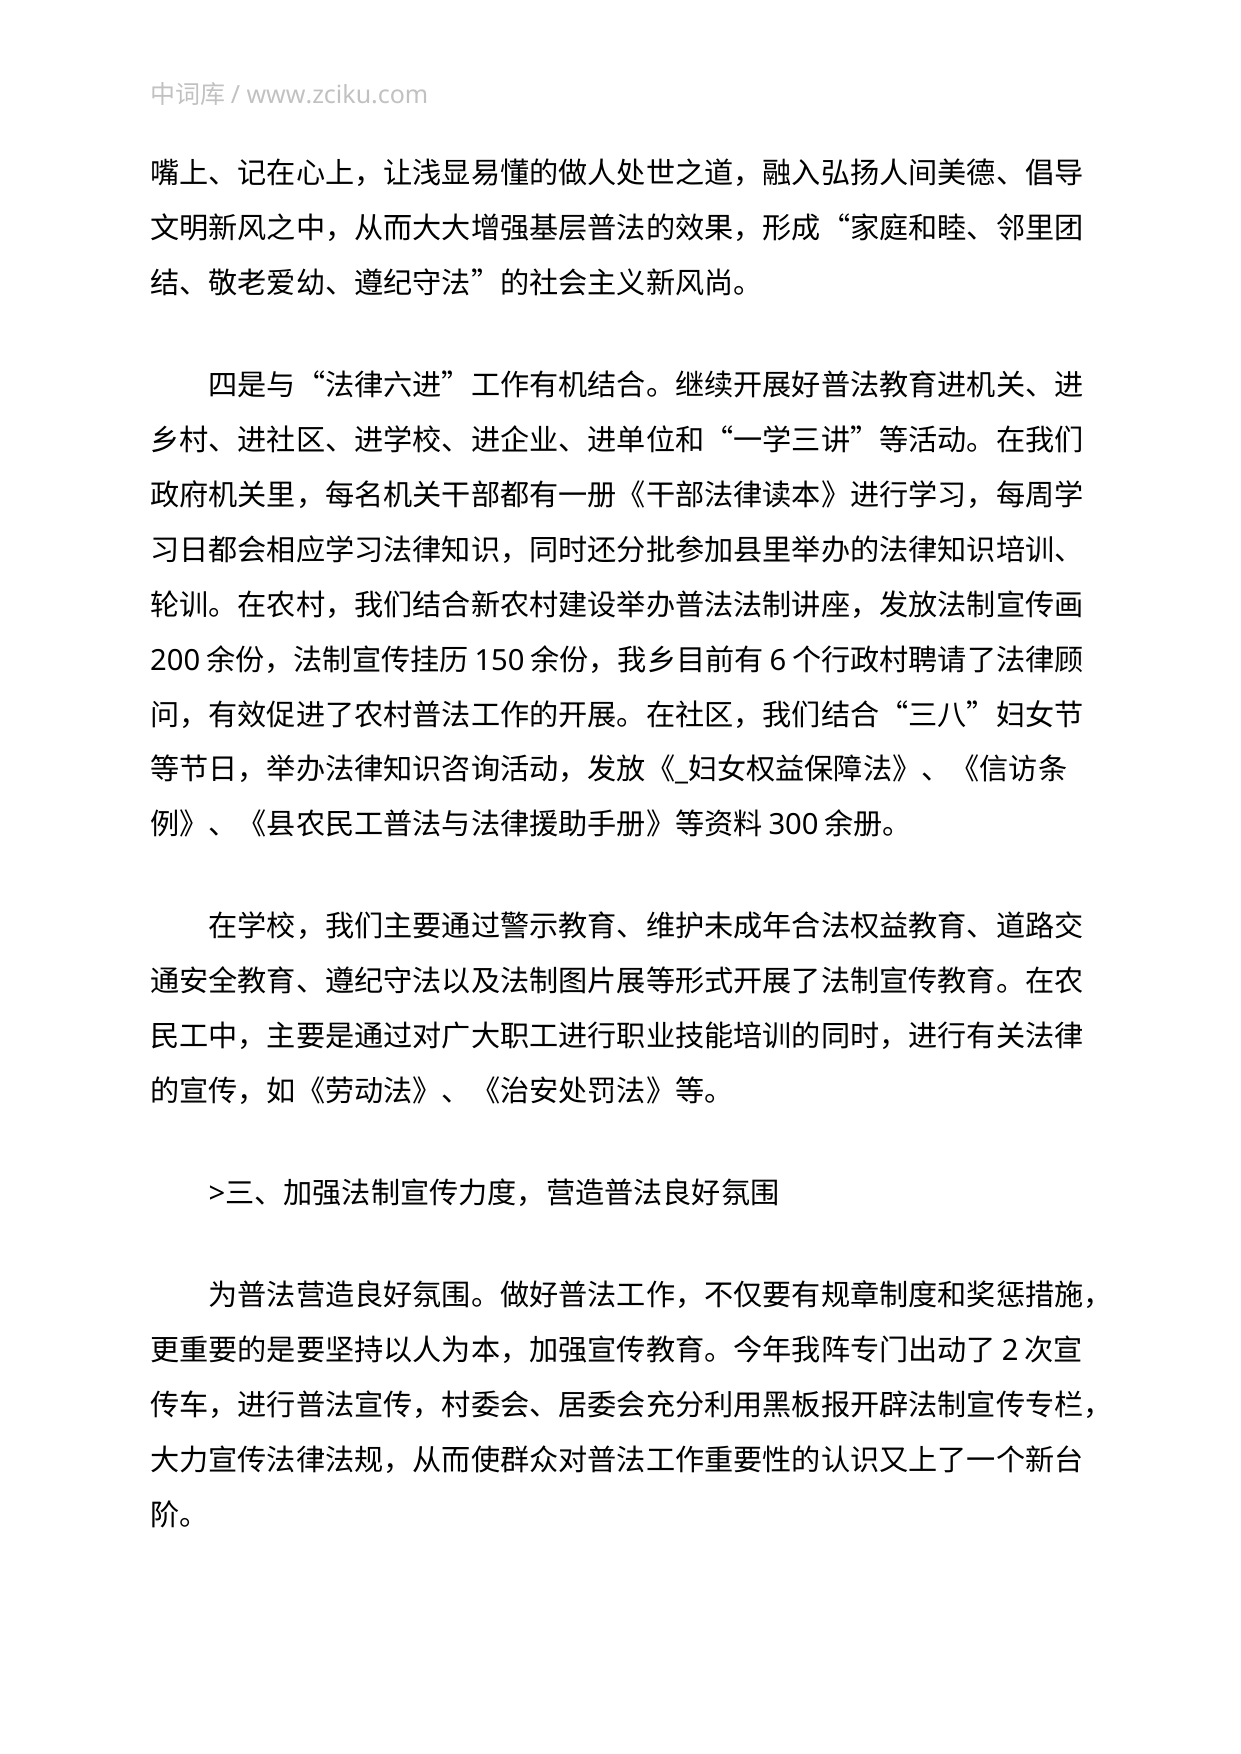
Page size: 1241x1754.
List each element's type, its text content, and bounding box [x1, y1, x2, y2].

text 为普法营造良好氛围。做好普法工作，不仅要有规章制度和奖惩措施，更重要的是要坚持以人为本，加强宣传教育。今年我阵专门出动了2次宣传车，进行普法宣传，村委会、居委会充分利用黑板报开辟法制宣传专栏，大力宣传法律法规，从而使群众对普法工作重要性的认识又上了一个新台阶。 [150, 1271, 1090, 1533]
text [150, 150, 1090, 302]
text 四是与“法律六进”工作有机结合。继续开展好普法教育进机关、进乡村、进社区、进学校、进企业、进单位和“一学三讲”等活动。在我们政府机关里，每名机关干部都有一册《干部法律读本》进行学习，每周学习日都会相应学习法律知识，同时还分批参加县里举办的法律知识培训、轮训。在农村，我们结合新农村建设举办普法法制讲座，发放法制宣传画200余份，法制宣传挂历150余份，我乡目前有6个行政村聘请了法律顾问，有效促进了农村普法工作的开展。在社区，我们结合“三八”妇女节等节日，举办法律知识咨询活动，发放《_妇女权益保障法》、《信访条例》、《县农民工普法与法律援助手册》等资料300余册。 [150, 362, 1090, 843]
text >三、加强法制宣传力度，营造普法良好氛围 [150, 1169, 1090, 1212]
text 在学校，我们主要通过警示教育、维护未成年合法权益教育、道路交通安全教育、遵纪守法以及法制图片展等形式开展了法制宣传教育。在农民工中，主要是通过对广大职工进行职业技能培训的同时，进行有关法律的宣传，如《劳动法》、《治安处罚法》等。 [150, 903, 1090, 1110]
